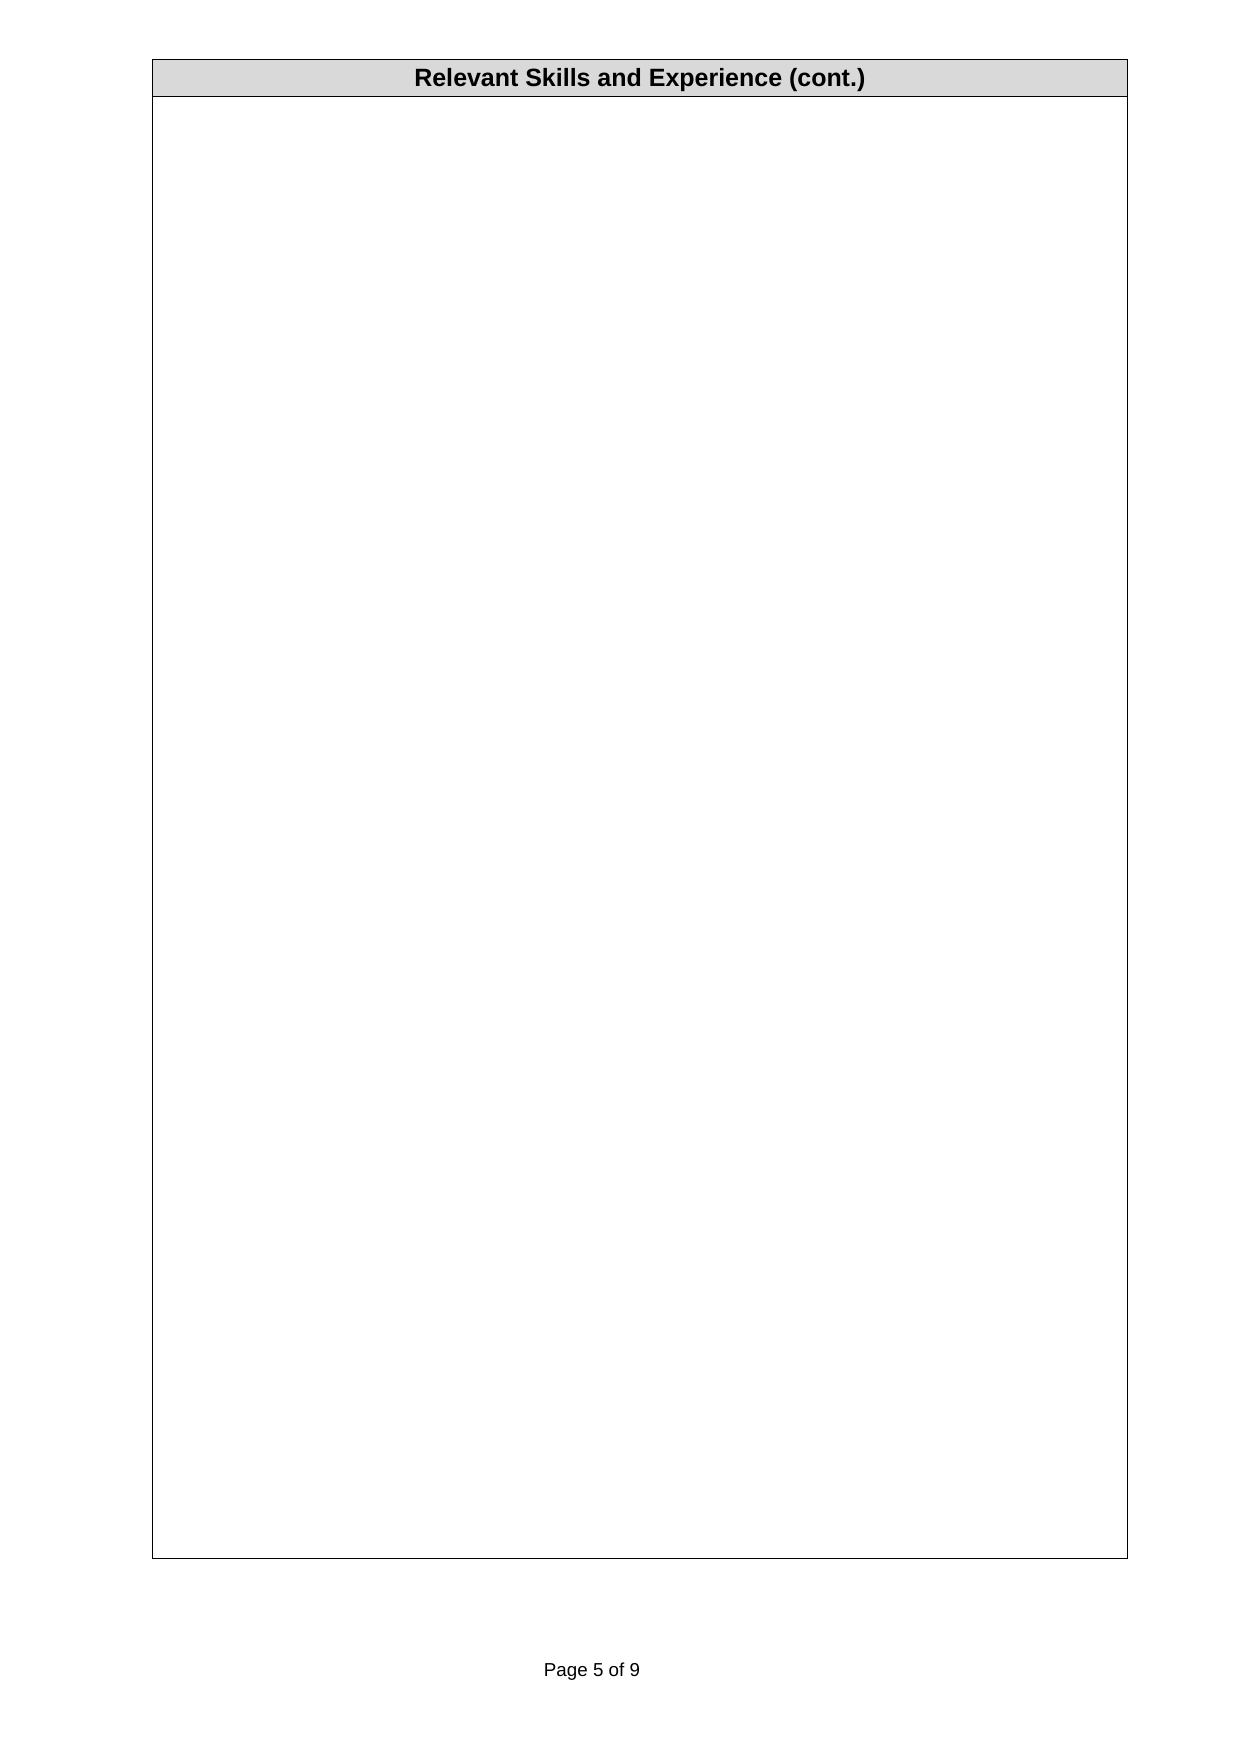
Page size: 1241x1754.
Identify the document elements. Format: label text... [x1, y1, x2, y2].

table_cell [153, 97, 1127, 1558]
table_header Relevant Skills and Experience (cont.) [153, 60, 1127, 96]
